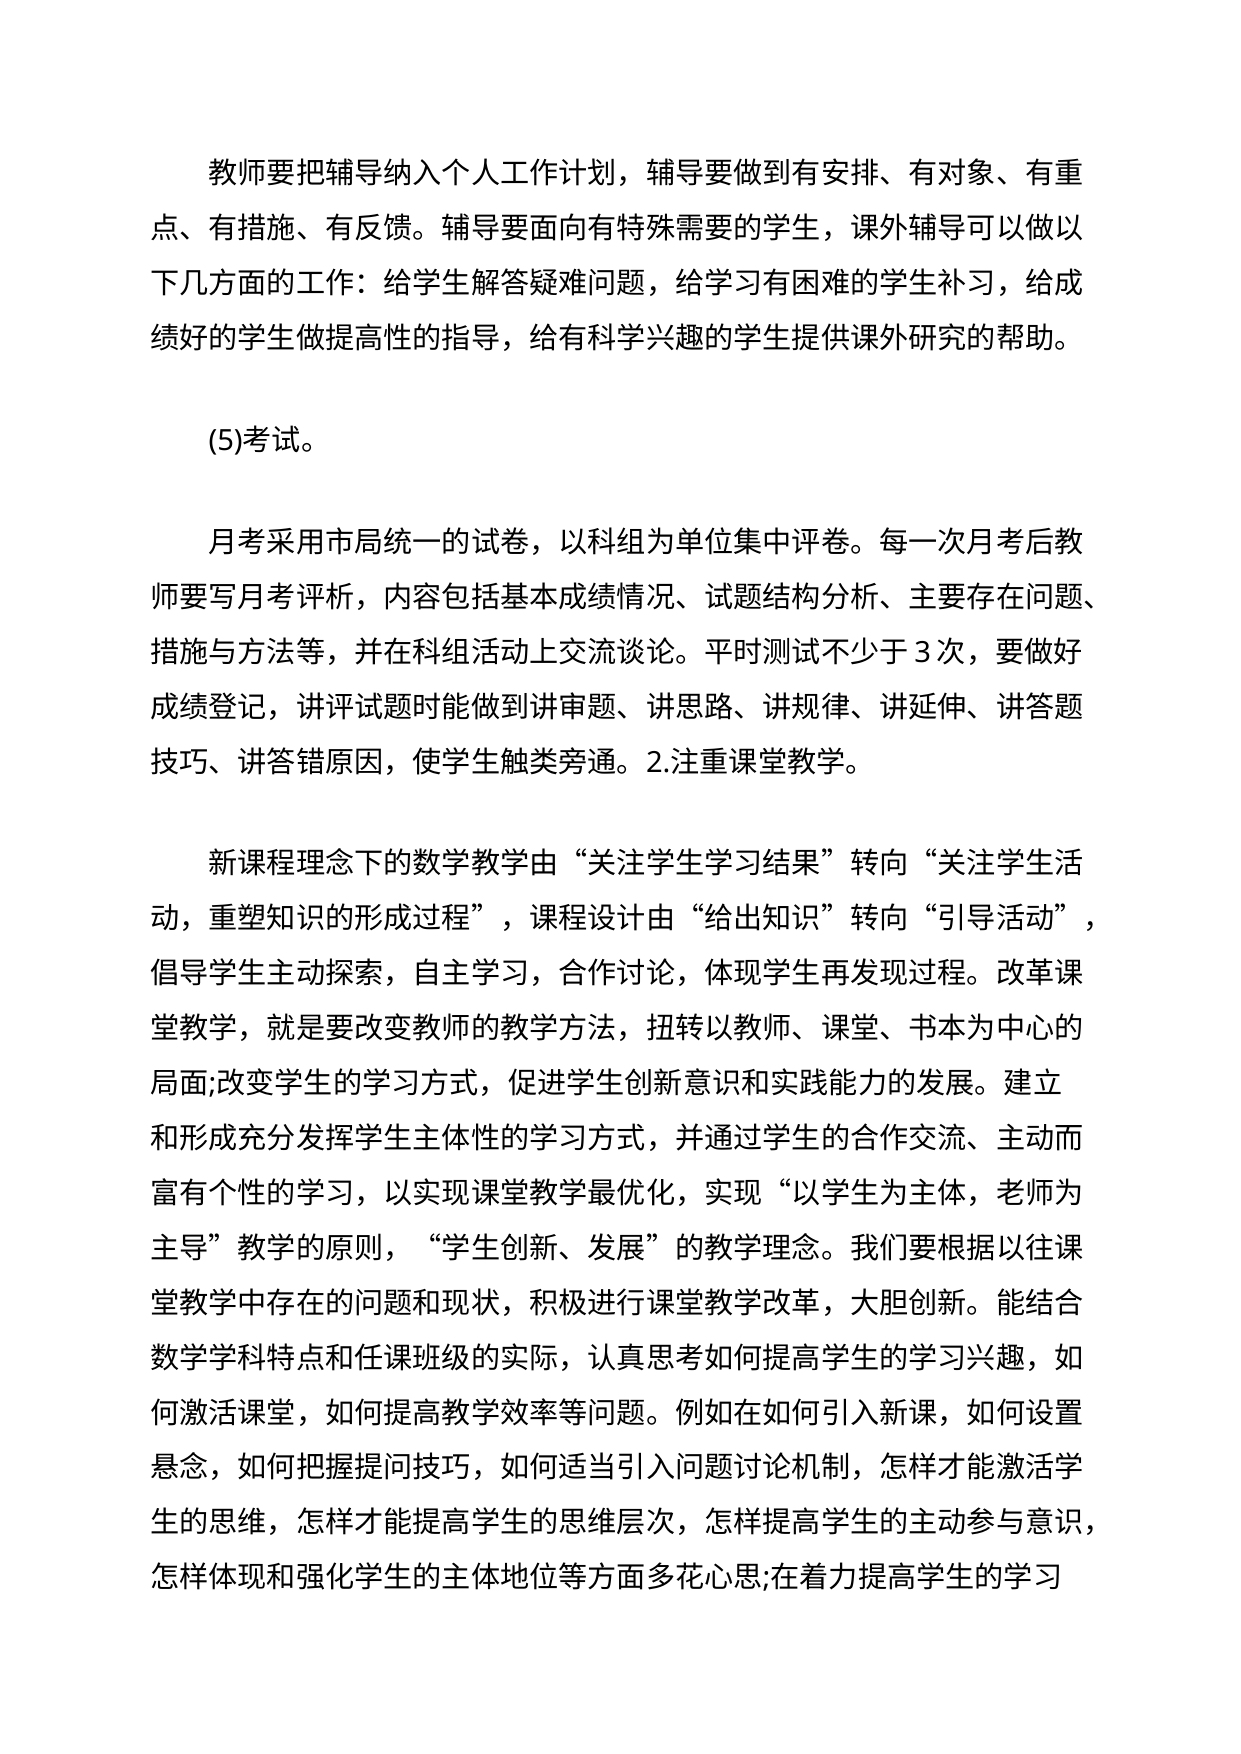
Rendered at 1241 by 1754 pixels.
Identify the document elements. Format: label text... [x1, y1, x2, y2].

text 月考采用市局统一的试卷，以科组为单位集中评卷。每一次月考后教师要写月考评析，内容包括基本成绩情况、试题结构分析、主要存在问题、措施与方法等，并在科组活动上交流谈论。平时测试不少于3次，要做好成绩登记，讲评试题时能做到讲审题、讲思路、讲规律、讲延伸、讲答题技巧、讲答错原因，使学生触类旁通。2.注重课堂教学。 [150, 518, 1090, 781]
text 教师要把辅导纳入个人工作计划，辅导要做到有安排、有对象、有重点、有措施、有反馈。辅导要面向有特殊需要的学生，课外辅导可以做以下几方面的工作：给学生解答疑难问题，给学习有困难的学生补习，给成绩好的学生做提高性的指导，给有科学兴趣的学生提供课外研究的帮助。 [150, 150, 1090, 357]
text (5)考试。 [150, 416, 1090, 459]
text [150, 840, 1090, 1596]
